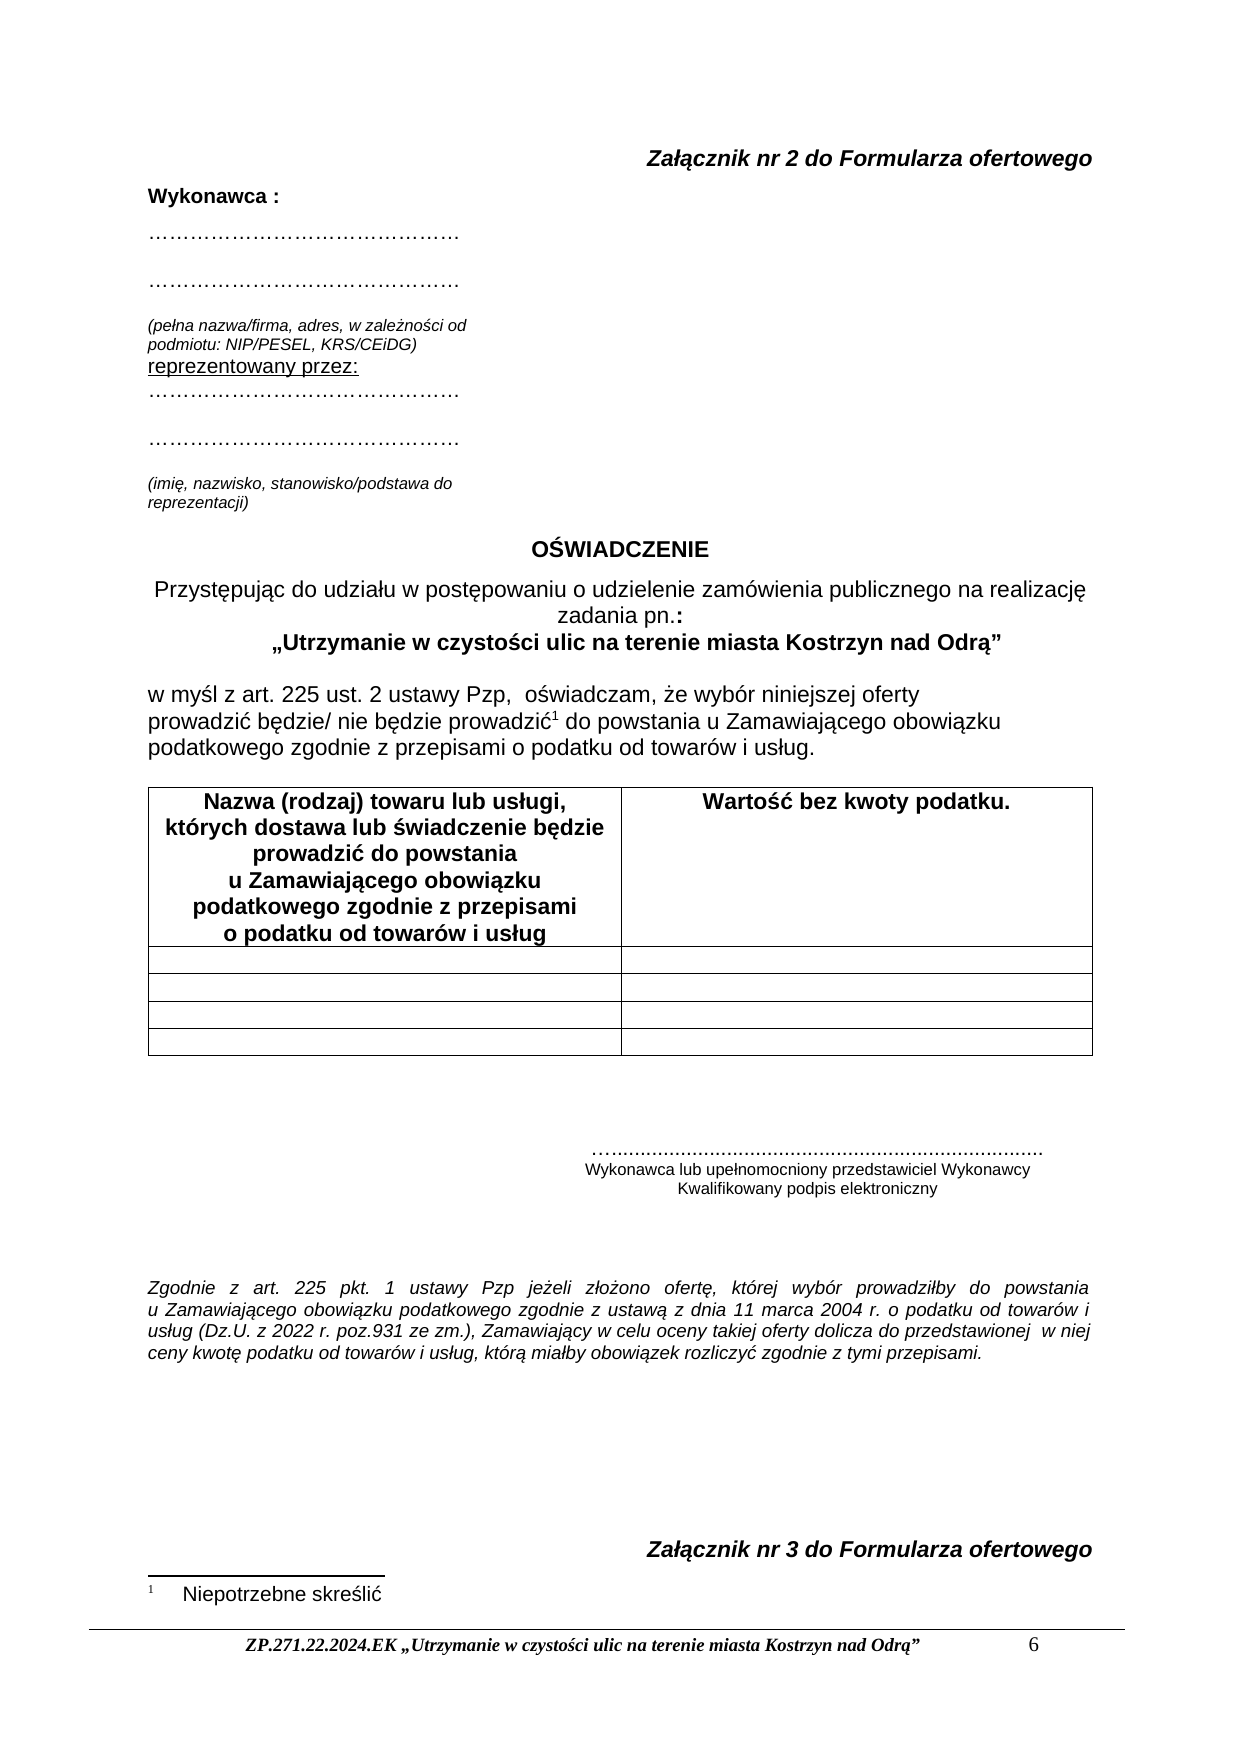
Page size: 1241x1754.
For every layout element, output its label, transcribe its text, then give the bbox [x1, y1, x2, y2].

table_cell [149, 947, 621, 973]
table_cell [622, 947, 1092, 973]
text ……………………………………………………………………………… [148, 378, 472, 450]
text ……………………………………………………………………………… [148, 220, 472, 292]
table_header Wartość bez kwoty podatku. [622, 788, 1092, 946]
table_cell [622, 1029, 1092, 1055]
table_cell [149, 1002, 621, 1028]
text Wykonawca lub upełnomocniony przedstawiciel Wykonawcy Kwalifikowany podpis elektroniczny [523, 1159, 1092, 1198]
text OŚWIADCZENIE [148, 536, 1092, 563]
text (imię, nazwisko, stanowisko/podstawa do reprezentacji) [148, 474, 472, 512]
table_cell [622, 974, 1092, 1001]
text Zgodnie z art. 225 pkt. 1 ustawy Pzp jeżeli złożono ofertę, której wybór prowadziłby do powstania u Zamawiającego obowiązku podatkowego zgodnie z ustawą z dnia 11 marca 2004 r. o podatku od towarów i usług (Dz.U. z 2022 r. poz.931 ze zm.), Zamawiający w celu oceny takiej oferty dolicza do przedstawionej w niej ceny kwotę podatku od towarów i usług, którą miałby obowiązek rozliczyć zgodnie z tymi przepisami. [148, 1277, 1092, 1363]
text Załącznik nr 2 do Formularza ofertowego [148, 145, 1092, 171]
text „Utrzymanie w czystości ulic na terenie miasta Kostrzyn nad Odrą” [148, 628, 1125, 655]
text Załącznik nr 3 do Formularza ofertowego [148, 1536, 1092, 1562]
table_cell [149, 974, 621, 1001]
text …........................................................................... [590, 1136, 1092, 1159]
text reprezentowany przez: [148, 354, 1092, 378]
table_header Nazwa (rodzaj) towaru lub usługi, których dostawa lub świadczenie będzie prowadzić do powstania u Zamawiającego obowiązku podatkowego zgodnie z przepisami o podatku od towarów i usług [149, 788, 621, 946]
text (pełna nazwa/firma, adres, w zależności od podmiotu: NIP/PESEL, KRS/CEiDG) [148, 316, 472, 354]
text Wykonawca : [148, 184, 1092, 208]
table_cell [622, 1002, 1092, 1028]
table_cell [149, 1029, 621, 1055]
text Przystępując do udziału w postępowaniu o udzielenie zamówienia publicznego na realizację zadania pn.: [148, 576, 1092, 628]
text w myśl z art. 225 ust. 2 ustawy Pzp, oświadczam, że wybór niniejszej oferty prowadzić będzie/ nie będzie prowadzić do powstania u Zamawiającego obowiązku podatkowego zgodnie z przepisami o podatku od towarów i usług. [148, 681, 1092, 760]
